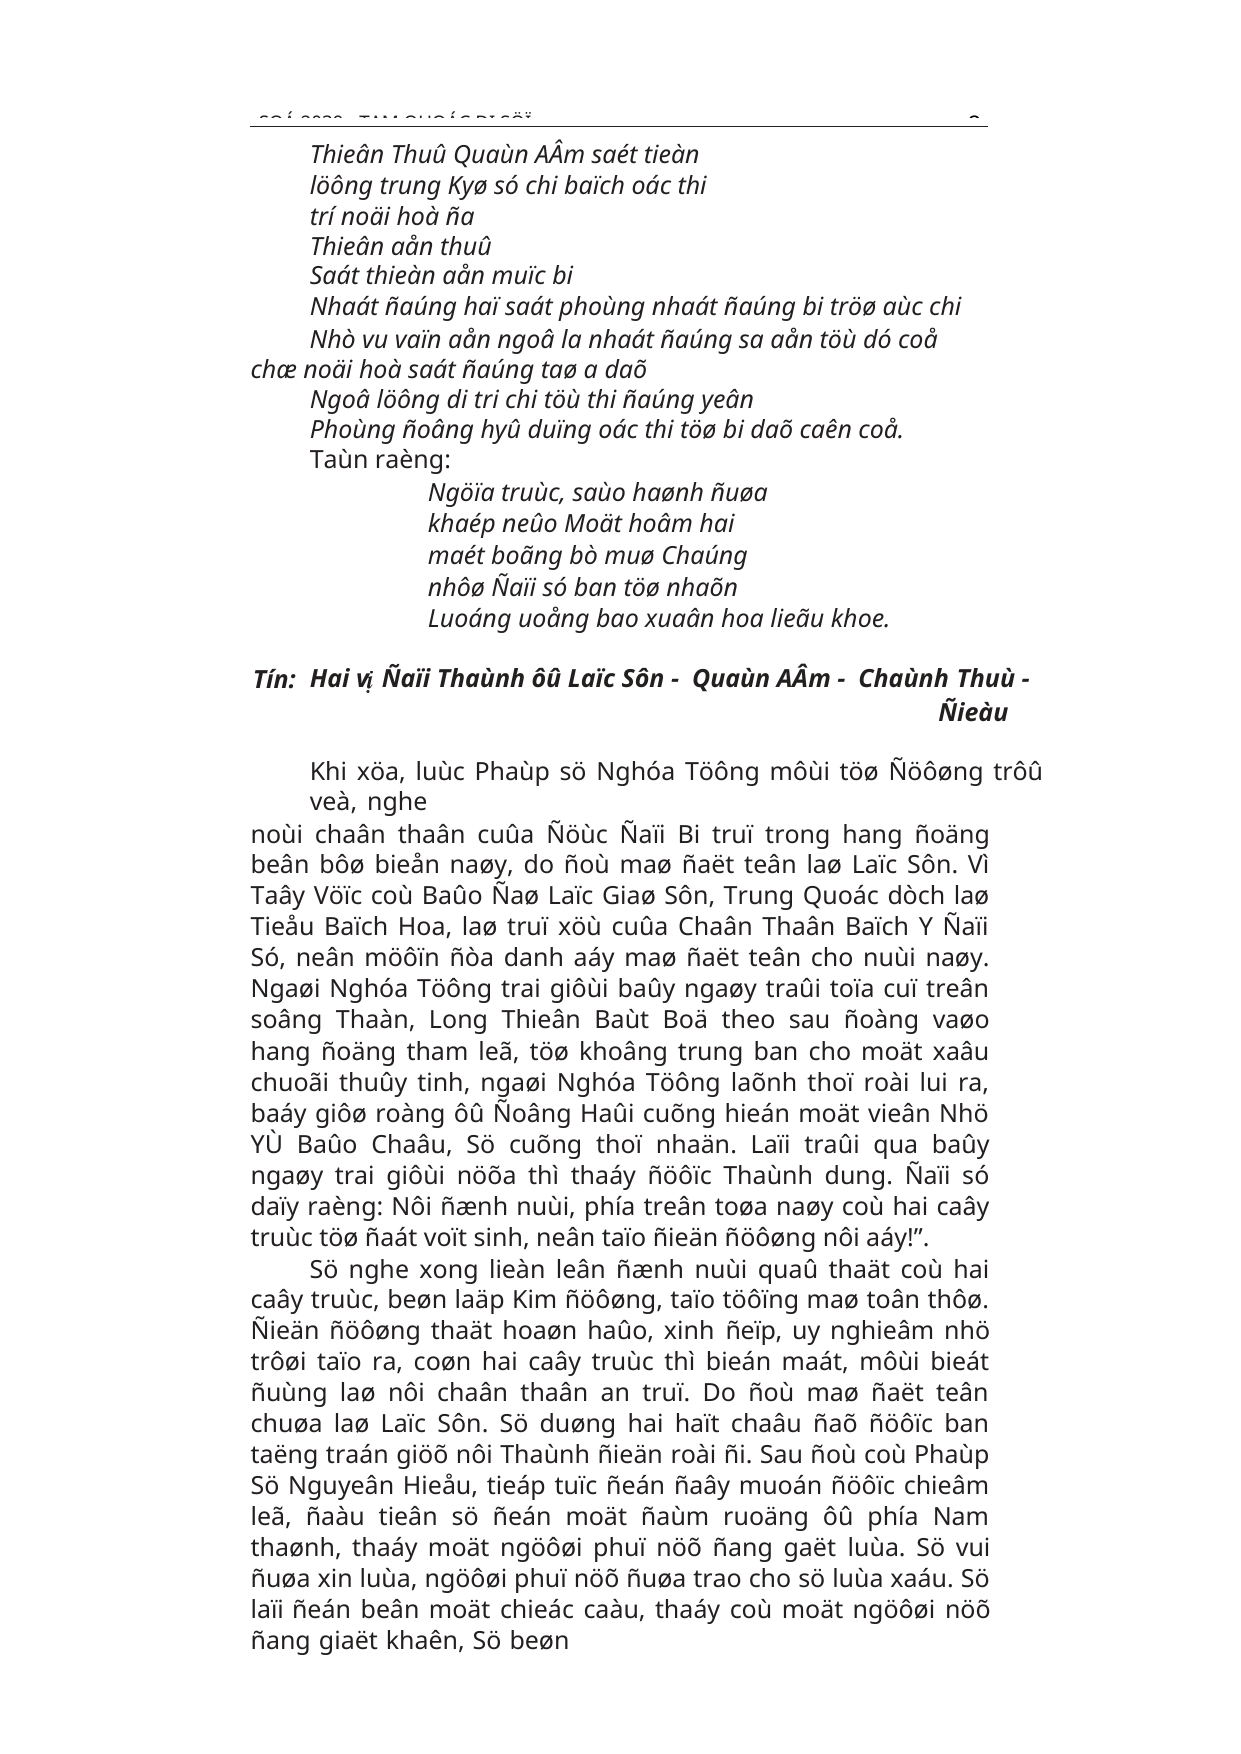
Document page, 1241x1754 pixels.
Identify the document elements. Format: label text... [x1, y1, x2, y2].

text noùi chaân thaân cuûa Ñöùc Ñaïi Bi truï trong hang ñoäng beân bôø bieån naøy, do ñoù maø ñaët teân laø Laïc Sôn. Vì Taây Vöïc coù Baûo Ñaø Laïc Giaø Sôn, Trung Quoác dòch laø Tieåu Baïch Hoa, laø truï xöù cuûa Chaân Thaân Baïch Y Ñaïi Só, neân möôïn ñòa danh aáy maø ñaët teân cho nuùi naøy. Ngaøi Nghóa Töông trai giôùi baûy ngaøy traûi toïa cuï treân soâng Thaàn, Long Thieân Baùt Boä theo sau ñoàng vaøo hang ñoäng tham leã, töø khoâng trung ban cho moät xaâu chuoãi thuûy tinh, ngaøi Nghóa Töông laõnh thoï roài lui ra, baáy giôø roàng ôû Ñoâng Haûi cuõng hieán moät vieân Nhö YÙ Baûo Chaâu, Sö cuõng thoï nhaän. Laïi traûi qua baûy ngaøy trai giôùi nöõa thì thaáy ñöôïc Thaùnh dung. Ñaïi só daïy raèng: Nôi ñænh nuùi, phía treân toøa naøy coù hai caây truùc töø ñaát voït sinh, neân taïo ñieän ñöôøng nôi aáy!”. [250, 819, 990, 1253]
text Saát thieàn aån muïc bi [309, 261, 1092, 291]
text Khi xöa, luùc Phaùp sö Nghóa Töông môùi töø Ñöôøng trôû veà, nghe [309, 757, 1092, 817]
text Ngoâ löông di tri chi töù thi ñaúng yeân [309, 386, 1092, 414]
text Phoùng ñoâng hyû duïng oác thi töø bi daõ caên coå. [309, 414, 1092, 445]
text Luoáng uoång bao xuaân hoa lieãu khoe. [428, 603, 1092, 633]
text Nhaát ñaúng haï saát phoùng nhaát ñaúng bi tröø aùc chi [309, 291, 1092, 321]
text Sö nghe xong lieàn leân ñænh nuùi quaû thaät coù hai caây truùc, beøn laäp Kim ñöôøng, taïo töôïng maø toân thôø. Ñieän ñöôøng thaät hoaøn haûo, xinh ñeïp, uy nghieâm nhö trôøi taïo ra, coøn hai caây truùc thì bieán maát, môùi bieát ñuùng laø nôi chaân thaân an truï. Do ñoù maø ñaët teân chuøa laø Laïc Sôn. Sö duøng hai haït chaâu ñaõ ñöôïc ban taëng traán giöõ nôi Thaùnh ñieän roài ñi. Sau ñoù coù Phaùp Sö Nguyeân Hieåu, tieáp tuïc ñeán ñaây muoán ñöôïc chieâm leã, ñaàu tieân sö ñeán moät ñaùm ruoäng ôû phía Nam thaønh, thaáy moät ngöôøi phuï nöõ ñang gaët luùa. Sö vui ñuøa xin luùa, ngöôøi phuï nöõ ñuøa trao cho sö luùa xaáu. Sö laïi ñeán beân moät chieác caàu, thaáy coù moät ngöôøi nöõ ñang giaët khaên, Sö beøn [250, 1253, 990, 1657]
text Thieân aån thuû [309, 233, 1092, 261]
subtitle Hai v Ñaïi Thaùnh ôû Laïc Sôn - Quaùn AÂm - Chaùnh Thuù - Ñieàu [309, 661, 1092, 729]
text Thieân Thuû Quaùn AÂm saét tieàn löông trung Kyø só chi baïch oác thi trí noäi hoà ña [309, 139, 727, 233]
text Taùn raèng: [309, 445, 1092, 475]
text Nhò vu vaïn aån ngoâ la nhaát ñaúng sa aån töù dó coå chæ noäi hoà saát ñaúng taø a daõ [250, 323, 983, 386]
subtitle Tín: [106, 662, 296, 696]
text Ngöïa truùc, saùo haønh ñuøa khaép neûo Moät hoâm hai maét boãng bò muø Chaúng nhôø Ñaïi só ban töø nhaõn [428, 476, 784, 603]
